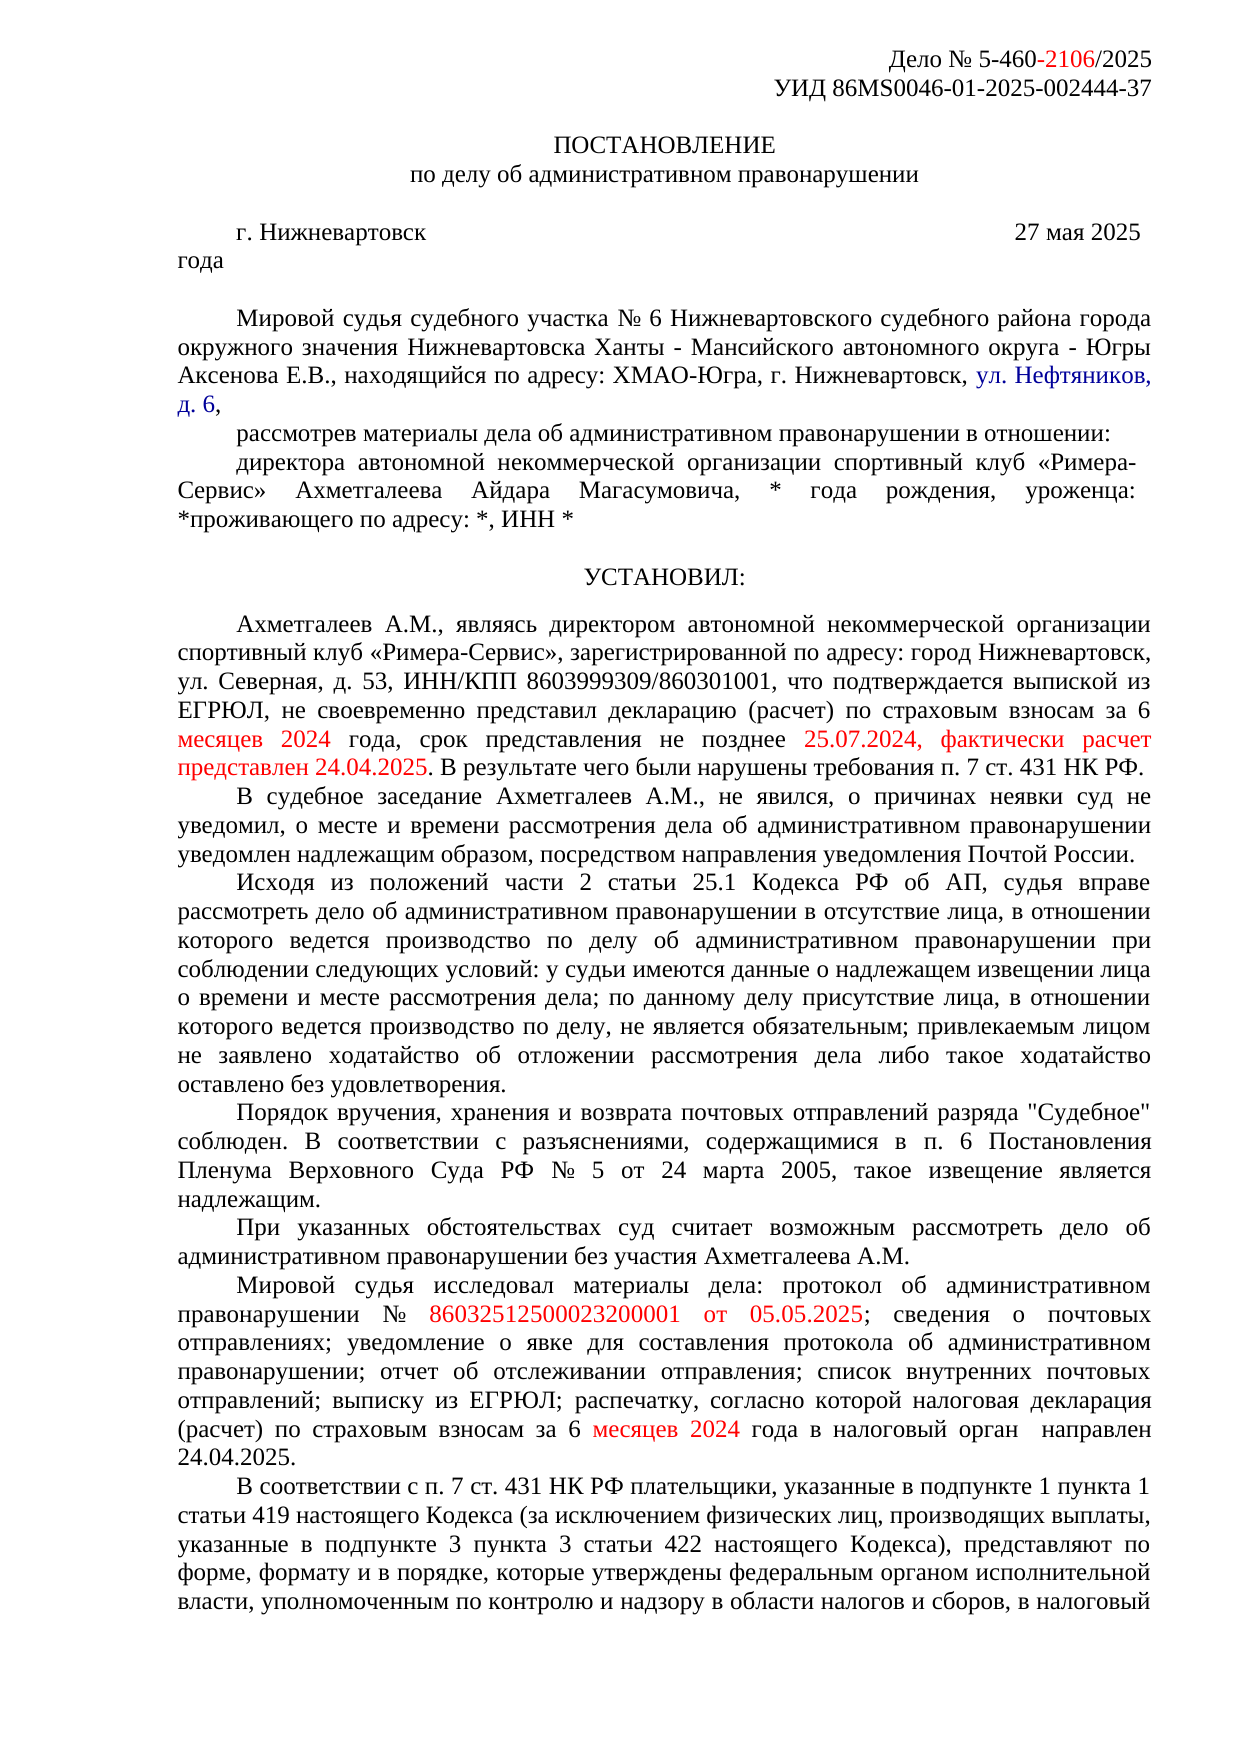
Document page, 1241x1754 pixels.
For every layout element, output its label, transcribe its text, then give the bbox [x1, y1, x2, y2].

text директора автономной некоммерческой организации спортивный клуб «Римера-Сервис» Ахметгалеева Айдара Магасумовича, * года рождения, уроженца: *проживающего по адресу: *, ИНН * [177, 447, 1137, 533]
text В судебное заседание Ахметгалеев А.М., не явился, о причинах неявки суд не уведомил, о месте и времени рассмотрения дела об административном правонарушении уведомлен надлежащим образом, посредством направления уведомления Почтой России. [177, 781, 1152, 867]
text УИД 86MS0046-01-2025-002444-37 [177, 73, 1152, 102]
text Исходя из положений части 2 статьи 25.1 Кодекса РФ об АП, судья вправе рассмотреть дело об административном правонарушении в отсутствие лица, в отношении которого ведется производство по делу об административном правонарушении при соблюдении следующих условий: у судьи имеются данные о надлежащем извещении лица о времени и месте рассмотрения дела; по данному делу присутствие лица, в отношении которого ведется производство по делу, не является обязательным; привлекаемым лицом не заявлено ходатайство об отложении рассмотрения дела либо такое ходатайство оставлено без удовлетворения. [177, 867, 1152, 1097]
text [177, 1471, 1152, 1615]
text Порядок вручения, хранения и возврата почтовых отправлений разряда "Судебное" соблюден. В соответствии с разъяснениями, содержащимися в п. 6 Постановления Пленума Верховного Суда РФ № 5 от 24 марта 2005, такое извещение является надлежащим. [177, 1097, 1152, 1212]
text Ахметгалеев А.М., являясь директором автономной некоммерческой организации спортивный клуб «Римера-Сервис», зарегистрированной по адресу: город Нижневартовск, ул. Северная, д. 53, ИНН/КПП 8603999309/860301001, что подтверждается выпиской из ЕГРЮЛ, не своевременно представил декларацию (расчет) по страховым взносам за 6 месяцев 2024 года, срок представления не позднее 25.07.2024, фактически расчет представлен 24.04.2025. В результате чего были нарушены требования п. 7 ст. 431 НК РФ. [177, 609, 1152, 781]
text При указанных обстоятельствах суд считает возможным рассмотреть дело об административном правонарушении без участия Ахметгалеева А.М. [177, 1212, 1152, 1270]
text Мировой судья судебного участка № 6 Нижневартовского судебного района города окружного значения Нижневартовска Ханты - Мансийского автономного округа - Югры Аксенова Е.В., находящийся по адресу: ХМАО-Югра, г. Нижневартовск, ул. Нефтяников, д. 6, [177, 303, 1152, 418]
text Дело № 5-460-2106/2025 [177, 44, 1152, 73]
text УСТАНОВИЛ: [177, 562, 1152, 591]
text ПОСТАНОВЛЕНИЕ [177, 131, 1152, 159]
text г. Нижневартовск 27 мая 2025 года [177, 217, 1152, 274]
text по делу об административном правонарушении [177, 159, 1152, 188]
text рассмотрев материалы дела об административном правонарушении в отношении: [177, 418, 1152, 447]
text Мировой судья исследовал материалы дела: протокол об административном правонарушении № 86032512500023200001 от 05.05.2025; сведения о почтовых отправлениях; уведомление о явке для составления протокола об административном правонарушении; отчет об отслеживании отправления; список внутренних почтовых отправлений; выписку из ЕГРЮЛ; распечатку, согласно которой налоговая декларация (расчет) по страховым взносам за 6 месяцев 2024 года в налоговый орган направлен 24.04.2025. [177, 1270, 1152, 1471]
